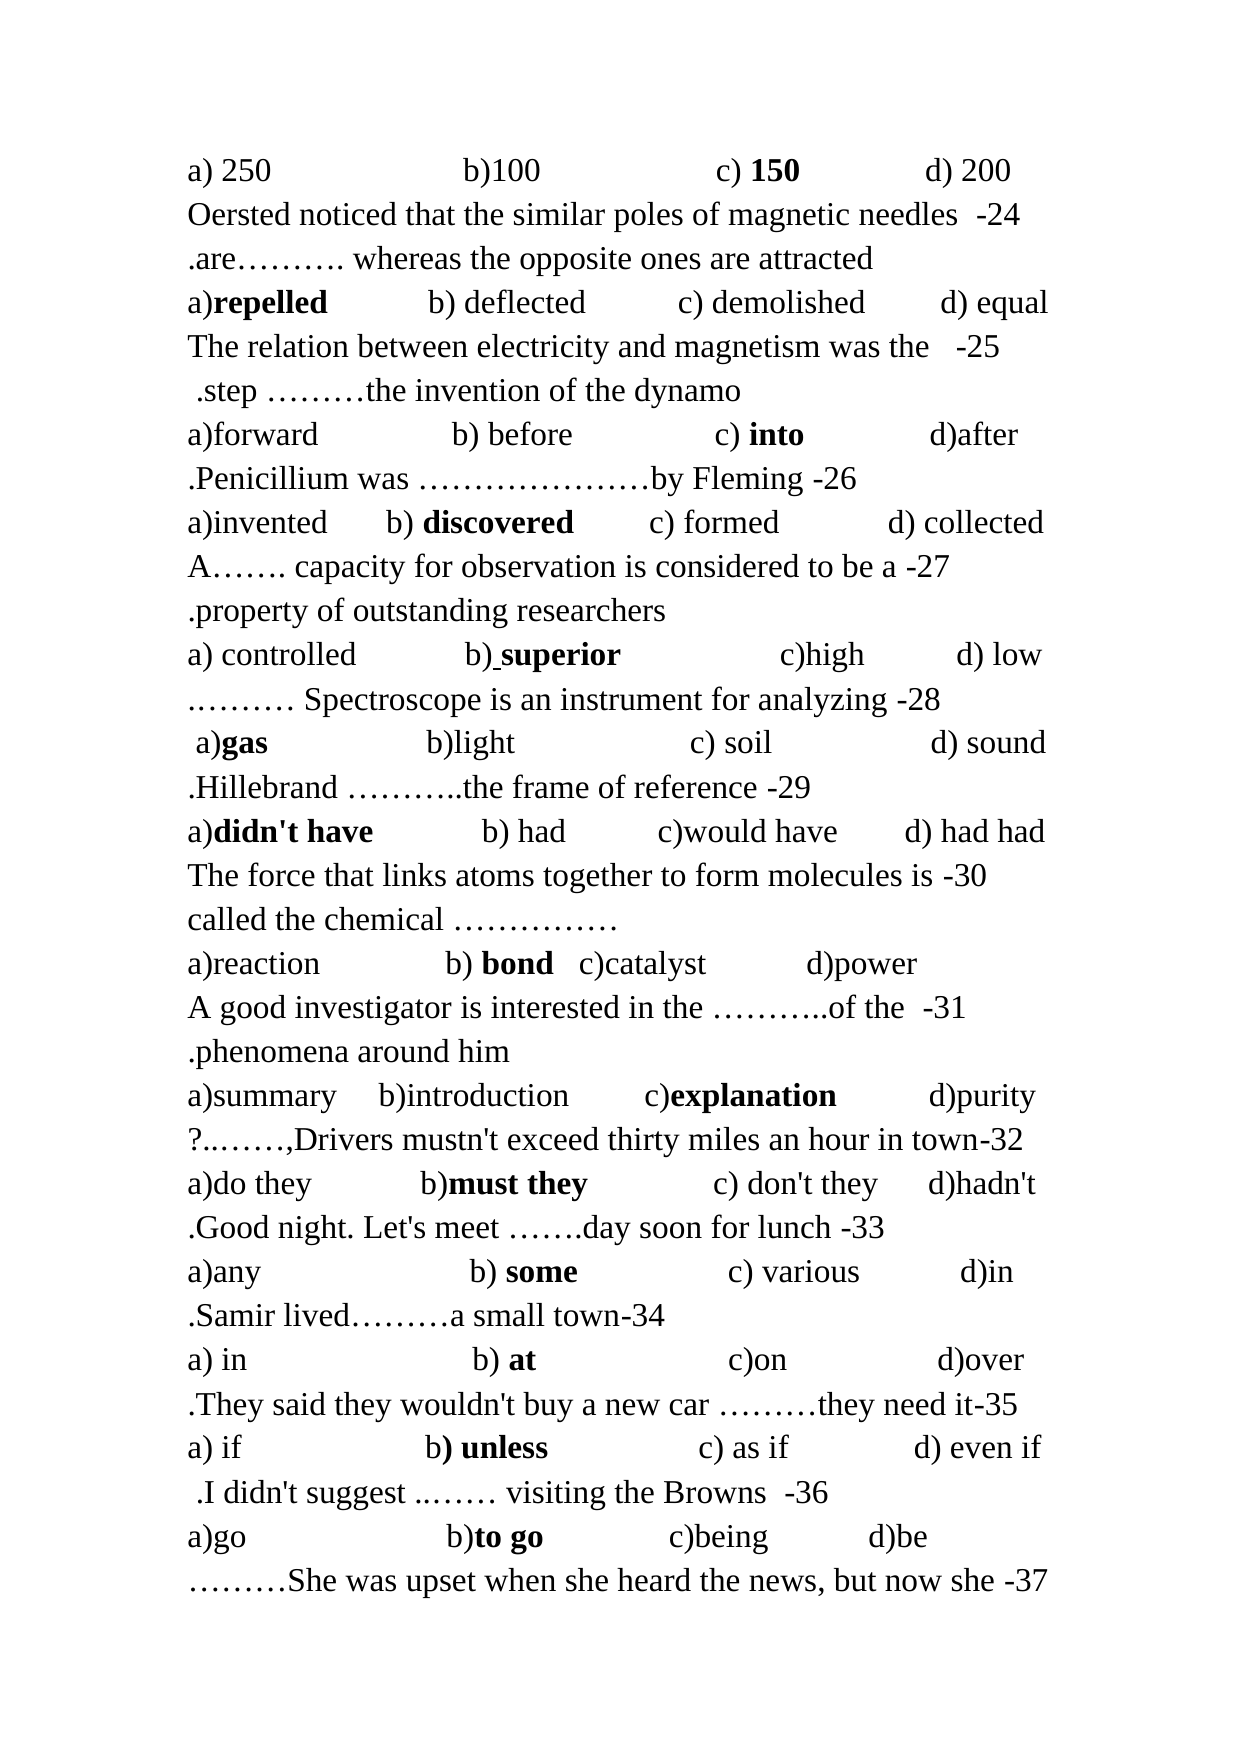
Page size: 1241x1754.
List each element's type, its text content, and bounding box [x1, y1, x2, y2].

text 31- A good investigator is interested in the ………..of the phenomena around him. [187, 987, 1053, 1069]
text a) 250 b)100 c) 150 d) 200 [187, 150, 1053, 188]
text 27-A……. capacity for observation is considered to be a property of outstanding researchers. [187, 547, 1053, 629]
text a)summary b)introduction c)explanation d)purity [187, 1075, 1053, 1114]
text 30-The force that links atoms together to form molecules is called the chemical …………… a)reaction b) bond c)catalyst d)power [187, 855, 1053, 981]
text 25- The relation between electricity and magnetism was the step ………the invention of the dynamo. [187, 326, 1053, 409]
text 32-Drivers mustn't exceed thirty miles an hour in town,……..? [187, 1119, 1053, 1158]
text 35-They said they wouldn't buy a new car ………they need it. [187, 1384, 1053, 1422]
text a)invented b) discovered c) formed d) collected [187, 502, 1053, 541]
text 29- Hillebrand ………..the frame of reference. [187, 767, 1053, 805]
text a)didn't have b) had c)would have d) had had [187, 811, 1053, 849]
text a)gas b)light c) soil d) sound [187, 723, 1053, 761]
text 33- Good night. Let's meet …….day soon for lunch. [187, 1207, 1053, 1246]
text a)do they b)must they c) don't they d)hadn't [187, 1163, 1053, 1202]
text a) if b) unless c) as if d) even if [187, 1428, 1053, 1466]
text 36- I didn't suggest ..…… visiting the Browns. [187, 1472, 1053, 1510]
text a)any b) some c) various d)in [187, 1252, 1053, 1290]
text a)forward b) before c) into d)after [187, 414, 1053, 453]
text a)go b)to go c)being d)be [187, 1516, 1053, 1554]
text a) in b) at c)on d)over [187, 1340, 1053, 1378]
text 24- Oersted noticed that the similar poles of magnetic needles are………. whereas the opposite ones are attracted. [187, 194, 1053, 276]
text 26- Penicillium was …………………by Fleming. [187, 458, 1053, 497]
text 37- She was upset when she heard the news, but now she……… [187, 1560, 1053, 1598]
text 34-Samir lived………a small town. [187, 1296, 1053, 1334]
text a)repelled b) deflected c) demolished d) equal [187, 282, 1053, 321]
text 28- Spectroscope is an instrument for analyzing ………. [187, 679, 1053, 717]
text a) controlled b) superior c)high d) low [187, 635, 1053, 673]
